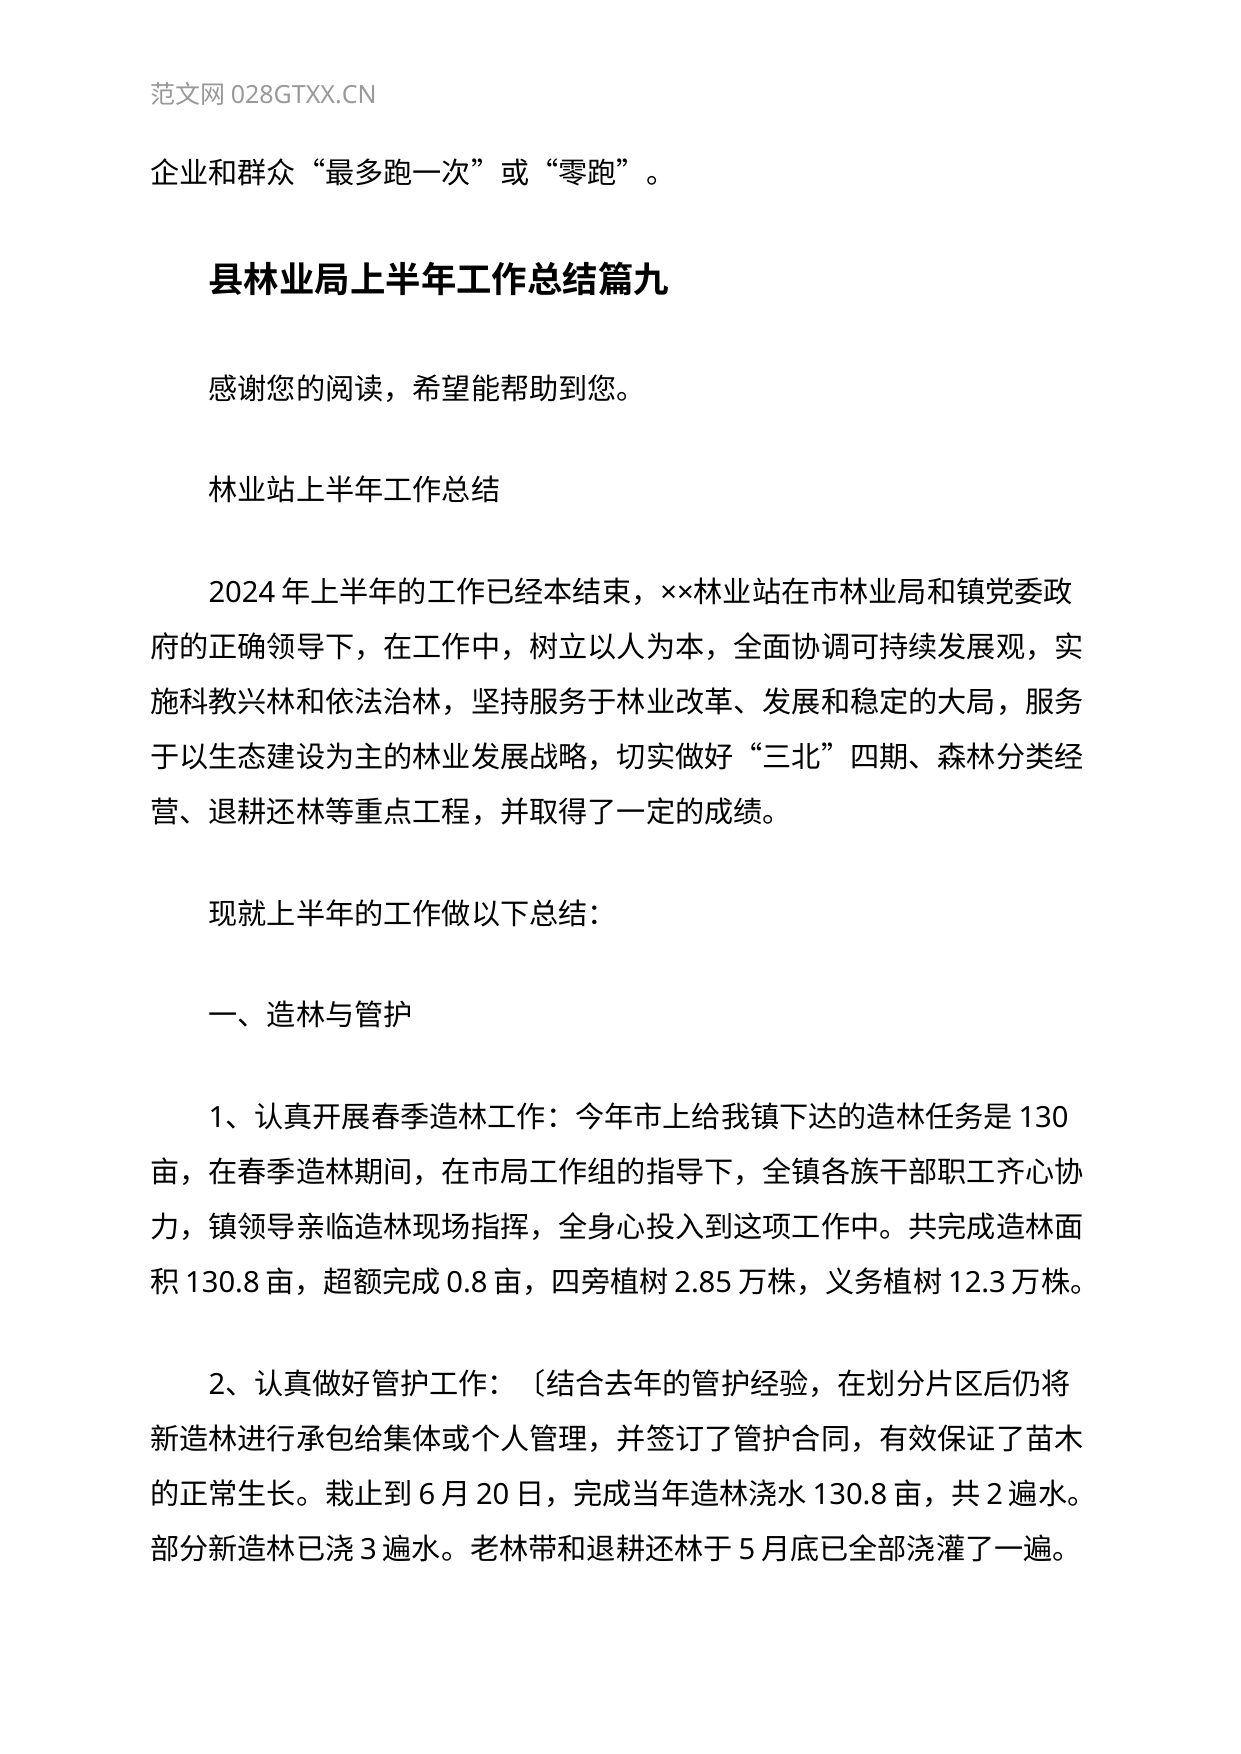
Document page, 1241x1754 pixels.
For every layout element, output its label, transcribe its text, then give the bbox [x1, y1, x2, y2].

text 一、造林与管护 [150, 992, 1090, 1034]
text 1、认真开展春季造林工作：今年市上给我镇下达的造林任务是130亩，在春季造林期间，在市局工作组的指导下，全镇各族干部职工齐心协力，镇领导亲临造林现场指挥，全身心投入到这项工作中。共完成造林面积130.8亩，超额完成0.8亩，四旁植树2.85万株，义务植树12.3万株。 [150, 1094, 1090, 1301]
text 2024年上半年的工作已经本结束，××林业站在市林业局和镇党委政府的正确领导下，在工作中，树立以人为本，全面协调可持续发展观，实施科教兴林和依法治林，坚持服务于林业改革、发展和稳定的大局，服务于以生态建设为主的林业发展战略，切实做好“三北”四期、森林分类经营、退耕还林等重点工程，并取得了一定的成绩。 [150, 569, 1090, 831]
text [150, 150, 1090, 192]
text 林业站上半年工作总结 [150, 467, 1090, 509]
text 2、认真做好管护工作：〔结合去年的管护经验，在划分片区后仍将新造林进行承包给集体或个人管理，并签订了管护合同，有效保证了苗木的正常生长。栽止到6月20日，完成当年造林浇水130.8亩，共2遍水。部分新造林已浇3遍水。老林带和退耕还林于5月底已全部浇灌了一遍。 [150, 1361, 1090, 1568]
text 县林业局上半年工作总结篇九 [150, 252, 1090, 303]
text 现就上半年的工作做以下总结： [150, 890, 1090, 932]
text 感谢您的阅读，希望能帮助到您。 [150, 365, 1090, 407]
